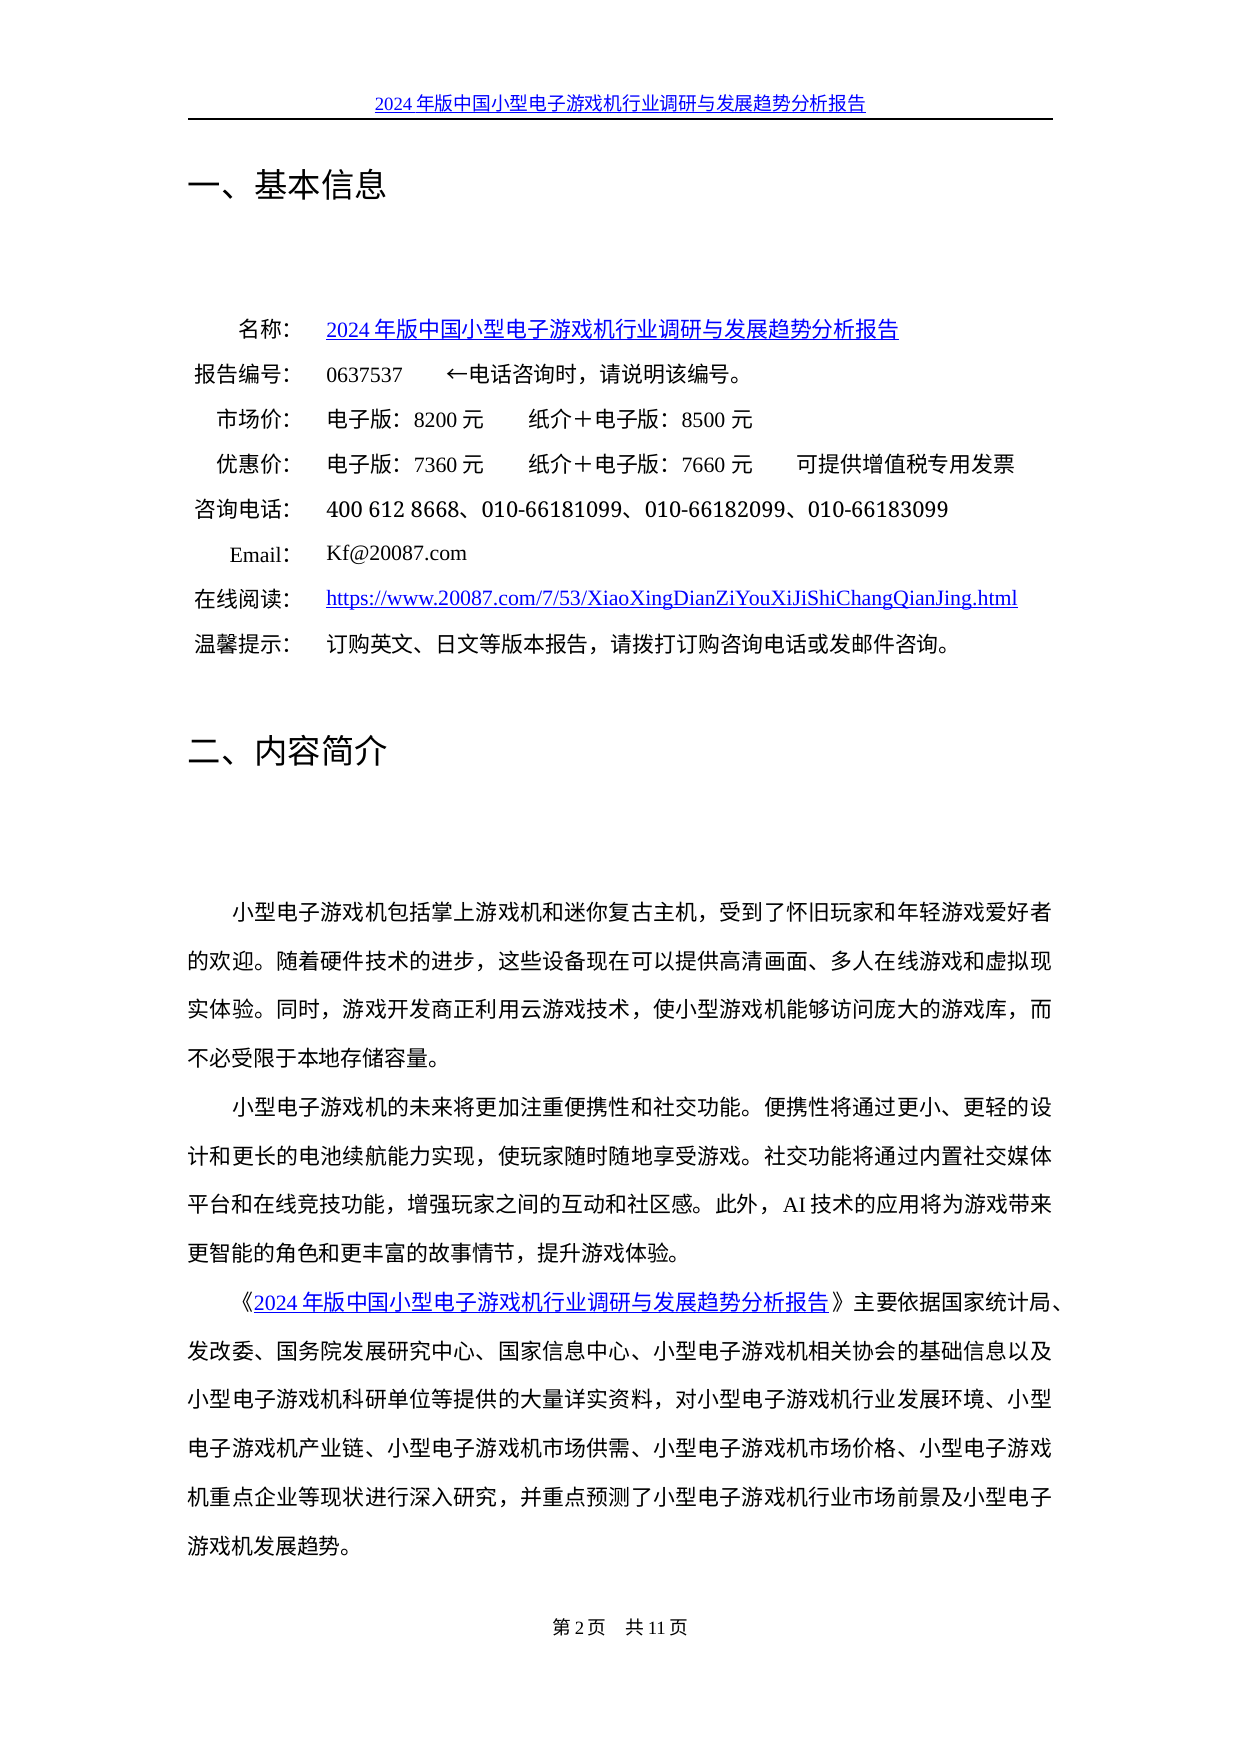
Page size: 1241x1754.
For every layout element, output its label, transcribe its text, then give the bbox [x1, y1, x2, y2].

table_header 2024年版中国小型电子游戏机行业调研与发展趋势分析报告 [315, 312, 1073, 357]
table_cell [315, 582, 1073, 627]
table_cell 市场价： [167, 402, 315, 447]
table_cell 咨询电话： [167, 492, 315, 537]
table_cell 报告编号： [167, 357, 315, 402]
table_cell 电子版：8200 元 纸介＋电子版：8500 元 [315, 402, 1073, 447]
table_cell 订购英文、日文等版本报告，请拨打订购咨询电话或发邮件咨询。 [315, 627, 1073, 672]
table_cell 400 612 8668、010-66181099、010-66182099、010-66183099 [315, 492, 1073, 537]
table_cell 0637537 ←电话咨询时，请说明该编号。 [315, 357, 1073, 402]
table_cell 温馨提示： [167, 627, 315, 672]
table_header 名称： [167, 312, 315, 357]
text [187, 894, 1053, 1561]
table_cell Email： [167, 537, 315, 582]
title 二、内容简介 [187, 717, 1053, 782]
table_cell Kf@20087.com [315, 537, 1073, 582]
table_cell 在线阅读： [167, 582, 315, 627]
title 一、基本信息 [187, 150, 1053, 215]
table_cell 电子版：7360 元 纸介＋电子版：7660 元 可提供增值税专用发票 [315, 447, 1073, 492]
table_cell 优惠价： [167, 447, 315, 492]
